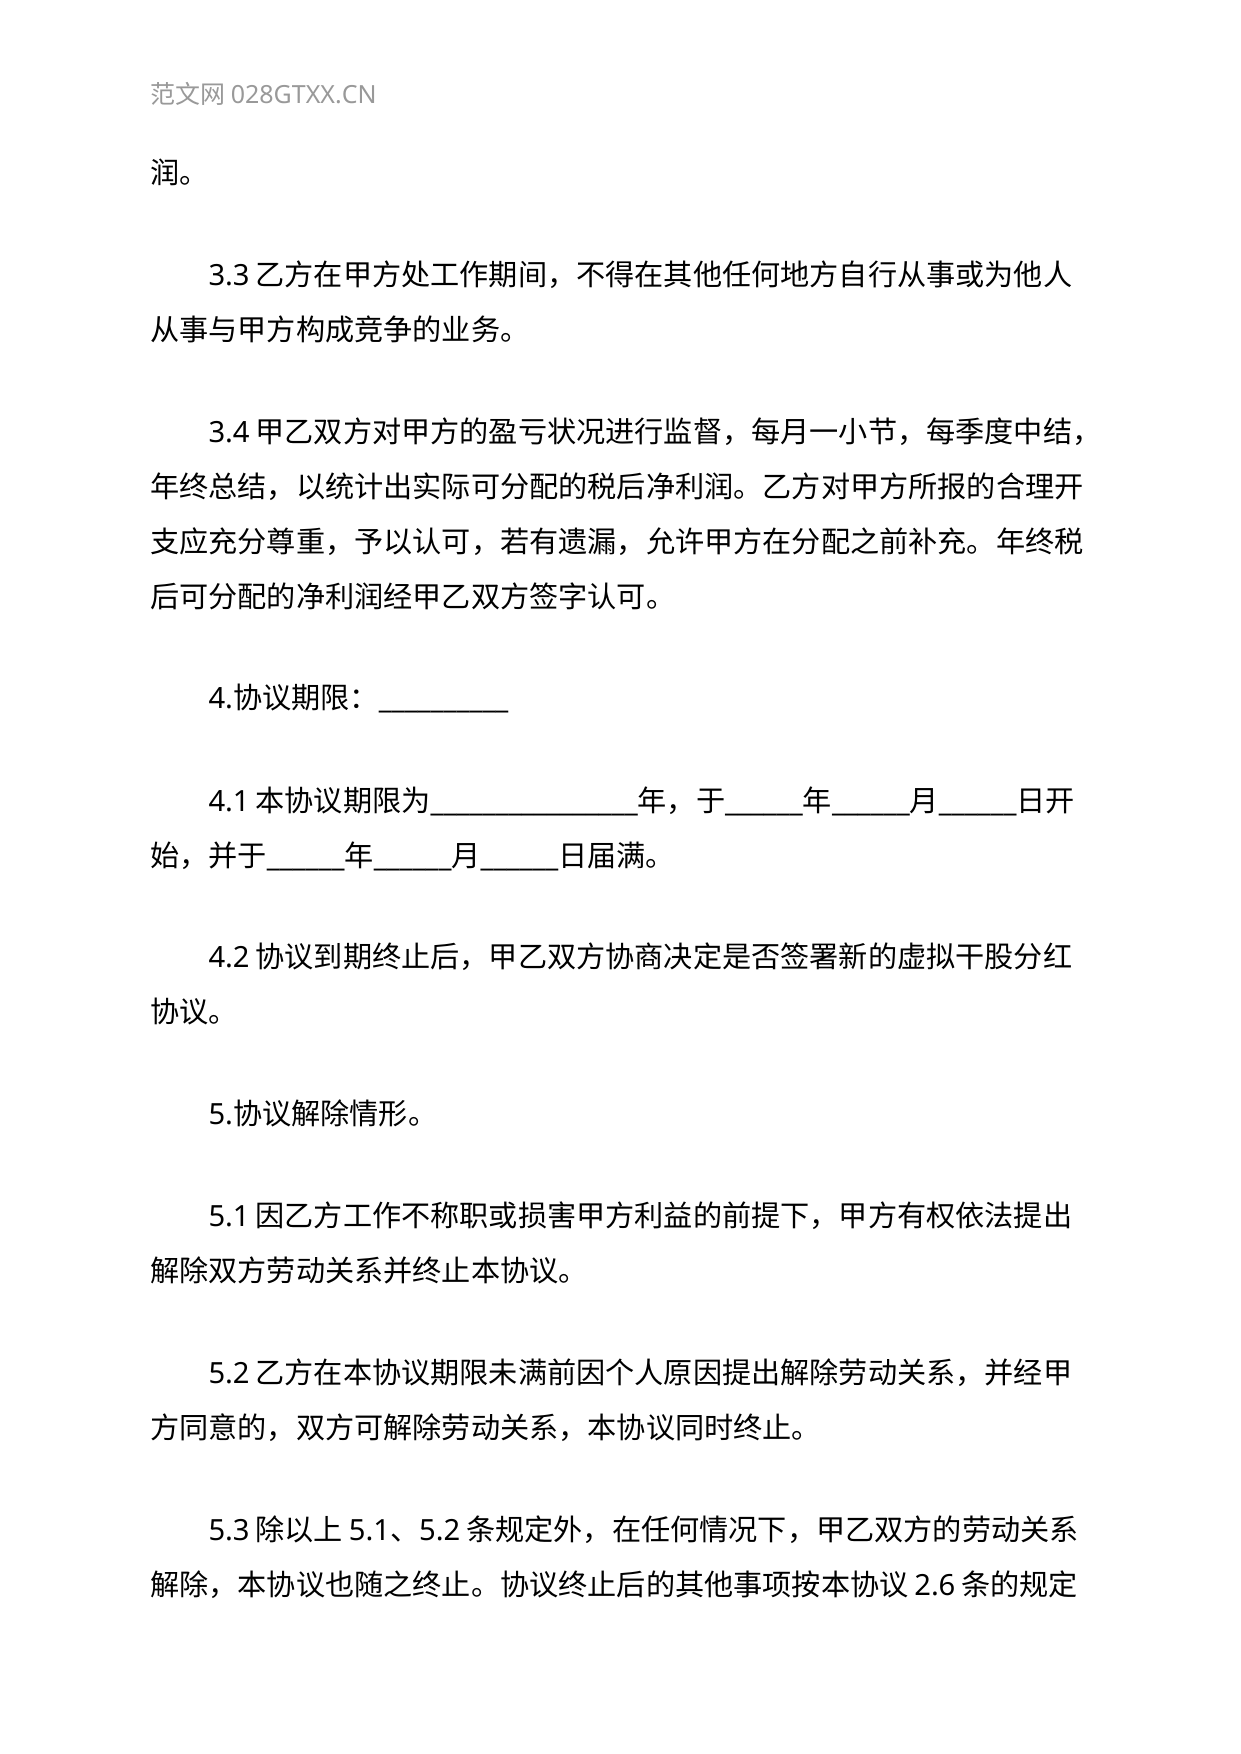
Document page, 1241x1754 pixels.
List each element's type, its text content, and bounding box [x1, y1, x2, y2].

text 4.2协议到期终止后，甲乙双方协商决定是否签署新的虚拟干股分红协议。 [150, 934, 1090, 1031]
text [150, 1506, 1090, 1604]
text 3.3乙方在甲方处工作期间，不得在其他任何地方自行从事或为他人从事与甲方构成竞争的业务。 [150, 252, 1090, 349]
text 4.协议期限：__________ [150, 675, 1090, 717]
text 4.1本协议期限为________________年，于______年______月______日开始，并于______年______月______日届满。 [150, 777, 1090, 874]
text 3.4甲乙双方对甲方的盈亏状况进行监督，每月一小节，每季度中结，年终总结，以统计出实际可分配的税后净利润。乙方对甲方所报的合理开支应充分尊重，予以认可，若有遗漏，允许甲方在分配之前补充。年终税后可分配的净利润经甲乙双方签字认可。 [150, 408, 1090, 616]
text 5.2乙方在本协议期限未满前因个人原因提出解除劳动关系，并经甲方同意的，双方可解除劳动关系，本协议同时终止。 [150, 1349, 1090, 1447]
text 5.协议解除情形。 [150, 1091, 1090, 1133]
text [150, 150, 1090, 192]
text 5.1因乙方工作不称职或损害甲方利益的前提下，甲方有权依法提出解除双方劳动关系并终止本协议。 [150, 1193, 1090, 1290]
